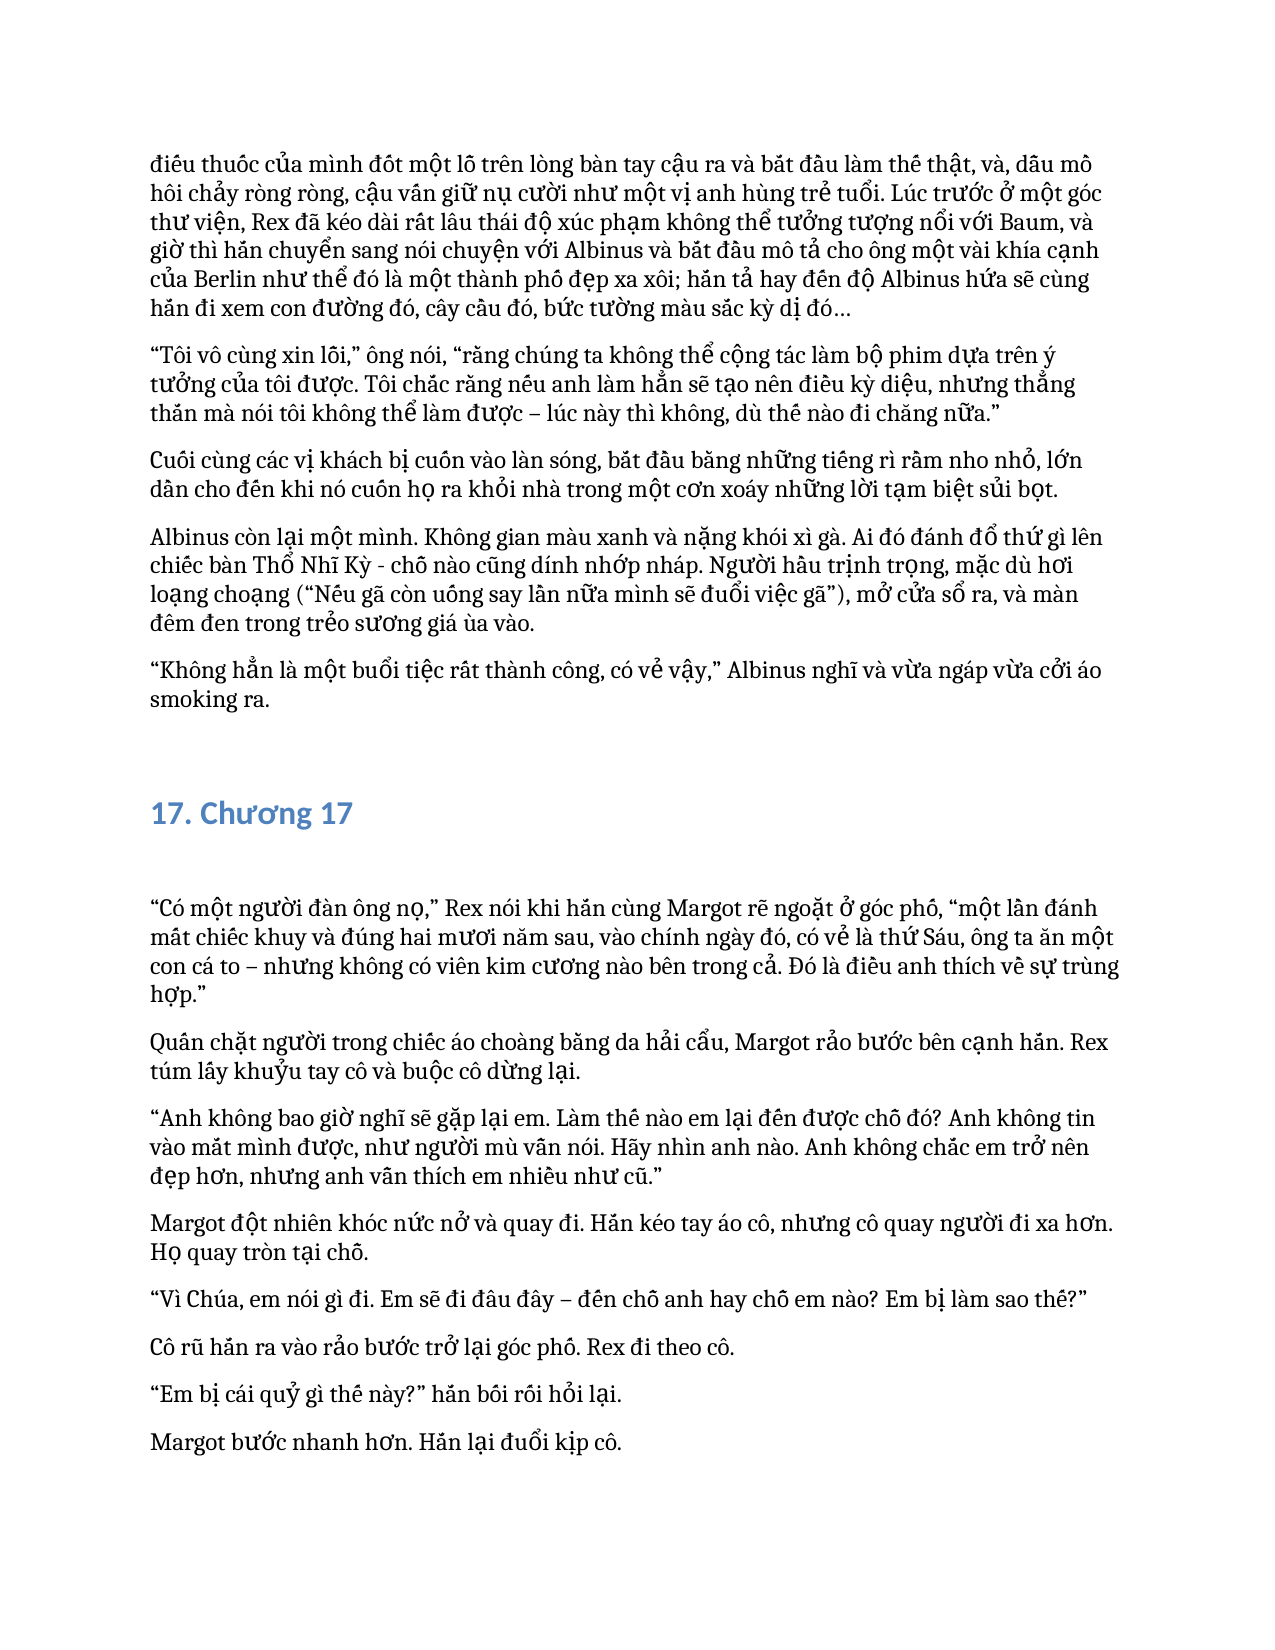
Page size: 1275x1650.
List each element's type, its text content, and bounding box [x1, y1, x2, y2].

text Margot bước nhanh hơn. Hắn lại đuổi kịp cô. [150, 1428, 1125, 1457]
text Albinus còn lại một mình. Không gian màu xanh và nặng khói xì gà. Ai đó đánh đổ thứ gì lên chiếc bàn Thổ Nhĩ Kỳ - chỗ nào cũng dính nhớp nháp. Người hầu trịnh trọng, mặc dù hơi loạng choạng (“Nếu gã còn uống say lần nữa mình sẽ đuổi việc gã”), mở cửa sổ ra, và màn đêm đen trong trẻo sương giá ùa vào. [150, 522, 1125, 637]
text Quấn chặt người trong chiếc áo choàng bằng da hải cẩu, Margot rảo bước bên cạnh hắn. Rex túm lấy khuỷu tay cô và buộc cô dừng lại. [150, 1028, 1125, 1085]
text “Không hẳn là một buổi tiệc rất thành công, có vẻ vậy,” Albinus nghĩ và vừa ngáp vừa cởi áo smoking ra. [150, 656, 1125, 771]
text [150, 150, 1125, 322]
text Margot đột nhiên khóc nức nở và quay đi. Hắn kéo tay áo cô, nhưng cô quay người đi xa hơn. Họ quay tròn tại chỗ. [150, 1209, 1125, 1267]
text “Em bị cái quỷ gì thế này?” hắn bối rối hỏi lại. [150, 1380, 1125, 1409]
text Cuối cùng các vị khách bị cuốn vào làn sóng, bắt đầu bằng những tiếng rì rầm nho nhỏ, lớn dần cho đến khi nó cuốn họ ra khỏi nhà trong một cơn xoáy những lời tạm biệt sủi bọt. [150, 446, 1125, 504]
text “Có một người đàn ông nọ,” Rex nói khi hắn cùng Margot rẽ ngoặt ở góc phố, “một lần đánh mất chiếc khuy và đúng hai mươi năm sau, vào chính ngày đó, có vẻ là thứ Sáu, ông ta ăn một con cá to – nhưng không có viên kim cương nào bên trong cả. Đó là điều anh thích về sự trùng hợp.” [150, 837, 1125, 1009]
text “Vì Chúa, em nói gì đi. Em sẽ đi đâu đây – đến chỗ anh hay chỗ em nào? Em bị làm sao thế?” [150, 1285, 1125, 1314]
subtitle 17. Chương 17 [150, 792, 1125, 833]
text “Anh không bao giờ nghĩ sẽ gặp lại em. Làm thế nào em lại đến được chỗ đó? Anh không tin vào mắt mình được, như người mù vẫn nói. Hãy nhìn anh nào. Anh không chắc em trở nên đẹp hơn, nhưng anh vẫn thích em nhiều như cũ.” [150, 1104, 1125, 1190]
text Cô rũ hắn ra vào rảo bước trở lại góc phố. Rex đi theo cô. [150, 1333, 1125, 1362]
text “Tôi vô cùng xin lỗi,” ông nói, “rằng chúng ta không thể cộng tác làm bộ phim dựa trên ý tưởng của tôi được. Tôi chắc rằng nếu anh làm hẳn sẽ tạo nên điều kỳ diệu, nhưng thẳng thắn mà nói tôi không thể làm được – lúc này thì không, dù thế nào đi chăng nữa.” [150, 341, 1125, 427]
